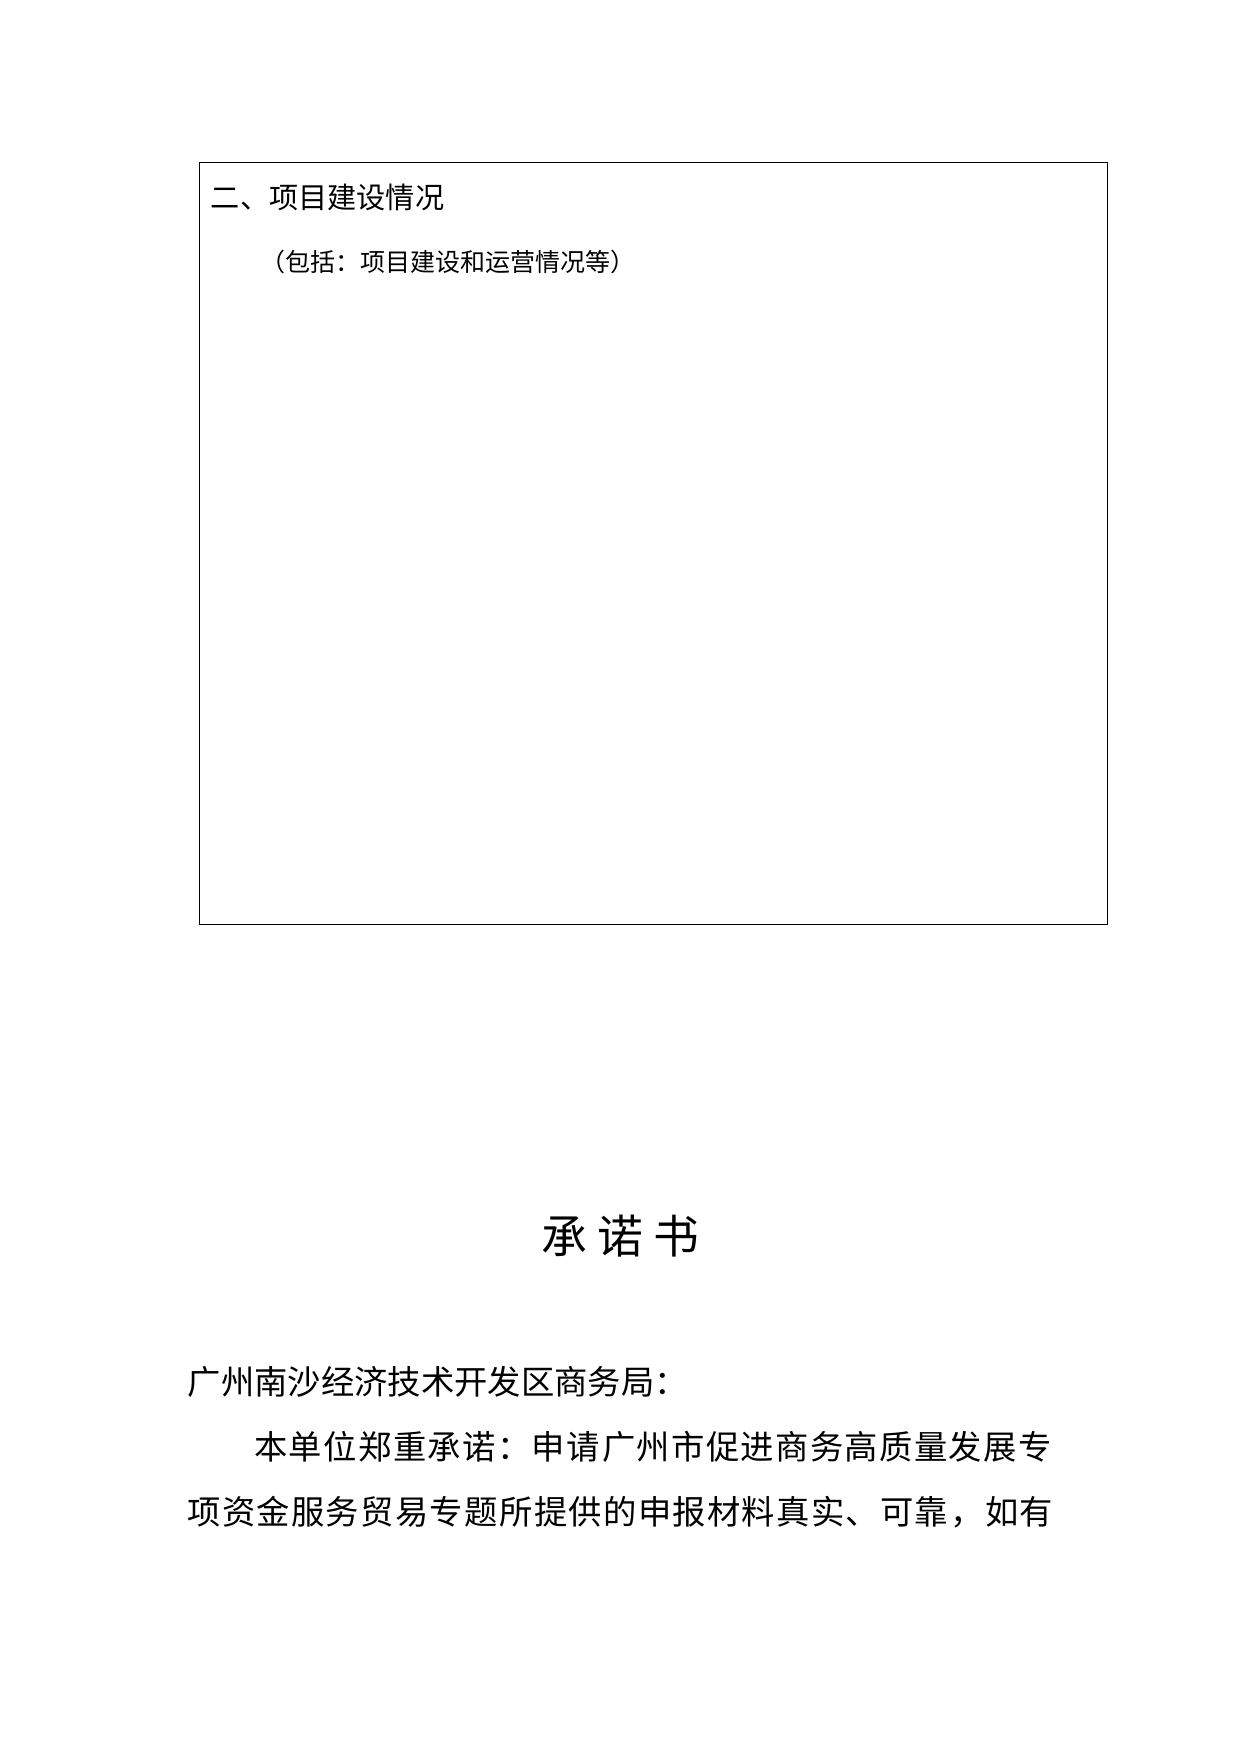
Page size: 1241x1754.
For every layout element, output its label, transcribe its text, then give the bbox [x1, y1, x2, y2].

text 承 诺 书 [187, 1184, 1053, 1282]
table_cell 二、项目建设情况 （包括：项目建设和运营情况等） [200, 163, 1107, 923]
text 广州南沙经济技术开发区商务局： [187, 1347, 1053, 1412]
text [187, 1412, 1053, 1542]
